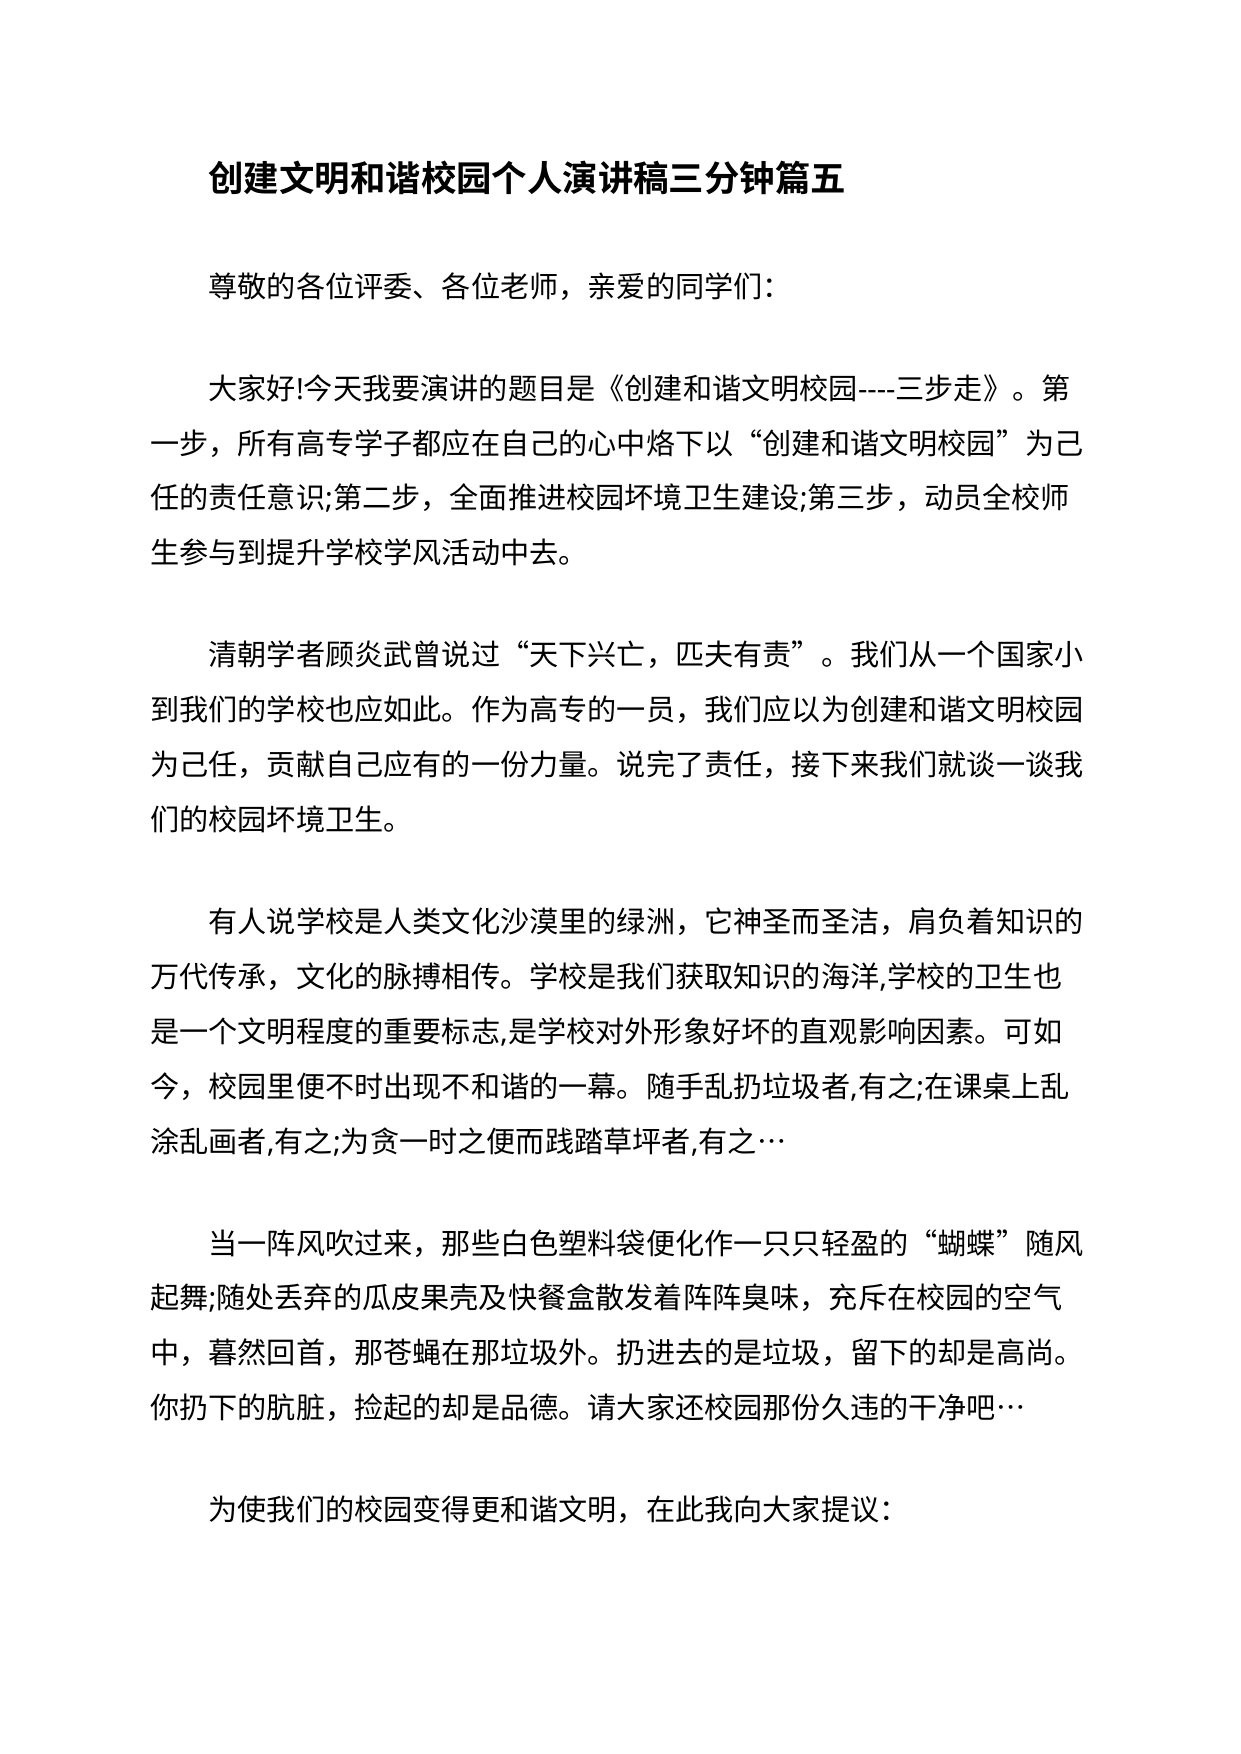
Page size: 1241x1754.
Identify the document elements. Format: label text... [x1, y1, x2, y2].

text 尊敬的各位评委、各位老师，亲爱的同学们： [150, 263, 1090, 306]
text 为使我们的校园变得更和谐文明，在此我向大家提议： [150, 1487, 1090, 1529]
text 有人说学校是人类文化沙漠里的绿洲，它神圣而圣洁，肩负着知识的万代传承，文化的脉搏相传。学校是我们获取知识的海洋,学校的卫生也是一个文明程度的重要标志,是学校对外形象好坏的直观影响因素。可如今，校园里便不时出现不和谐的一幕。随手乱扔垃圾者,有之;在课桌上乱涂乱画者,有之;为贪一时之便而践踏草坪者,有之… [150, 898, 1090, 1161]
text 当一阵风吹过来，那些白色塑料袋便化作一只只轻盈的“蝴蝶”随风起舞;随处丢弃的瓜皮果壳及快餐盒散发着阵阵臭味，充斥在校园的空气中，暮然回首，那苍蝇在那垃圾外。扔进去的是垃圾，留下的却是高尚。你扔下的肮脏，捡起的却是品德。请大家还校园那份久违的干净吧… [150, 1220, 1090, 1427]
text 清朝学者顾炎武曾说过“天下兴亡，匹夫有责”。我们从一个国家小到我们的学校也应如此。作为高专的一员，我们应以为创建和谐文明校园为己任，贡献自己应有的一份力量。说完了责任，接下来我们就谈一谈我们的校园坏境卫生。 [150, 632, 1090, 839]
text 大家好!今天我要演讲的题目是《创建和谐文明校园----三步走》。第一步，所有高专学子都应在自己的心中烙下以“创建和谐文明校园”为己任的责任意识;第二步，全面推进校园坏境卫生建设;第三步，动员全校师生参与到提升学校学风活动中去。 [150, 365, 1090, 572]
text 创建文明和谐校园个人演讲稿三分钟篇五 [150, 150, 1090, 201]
